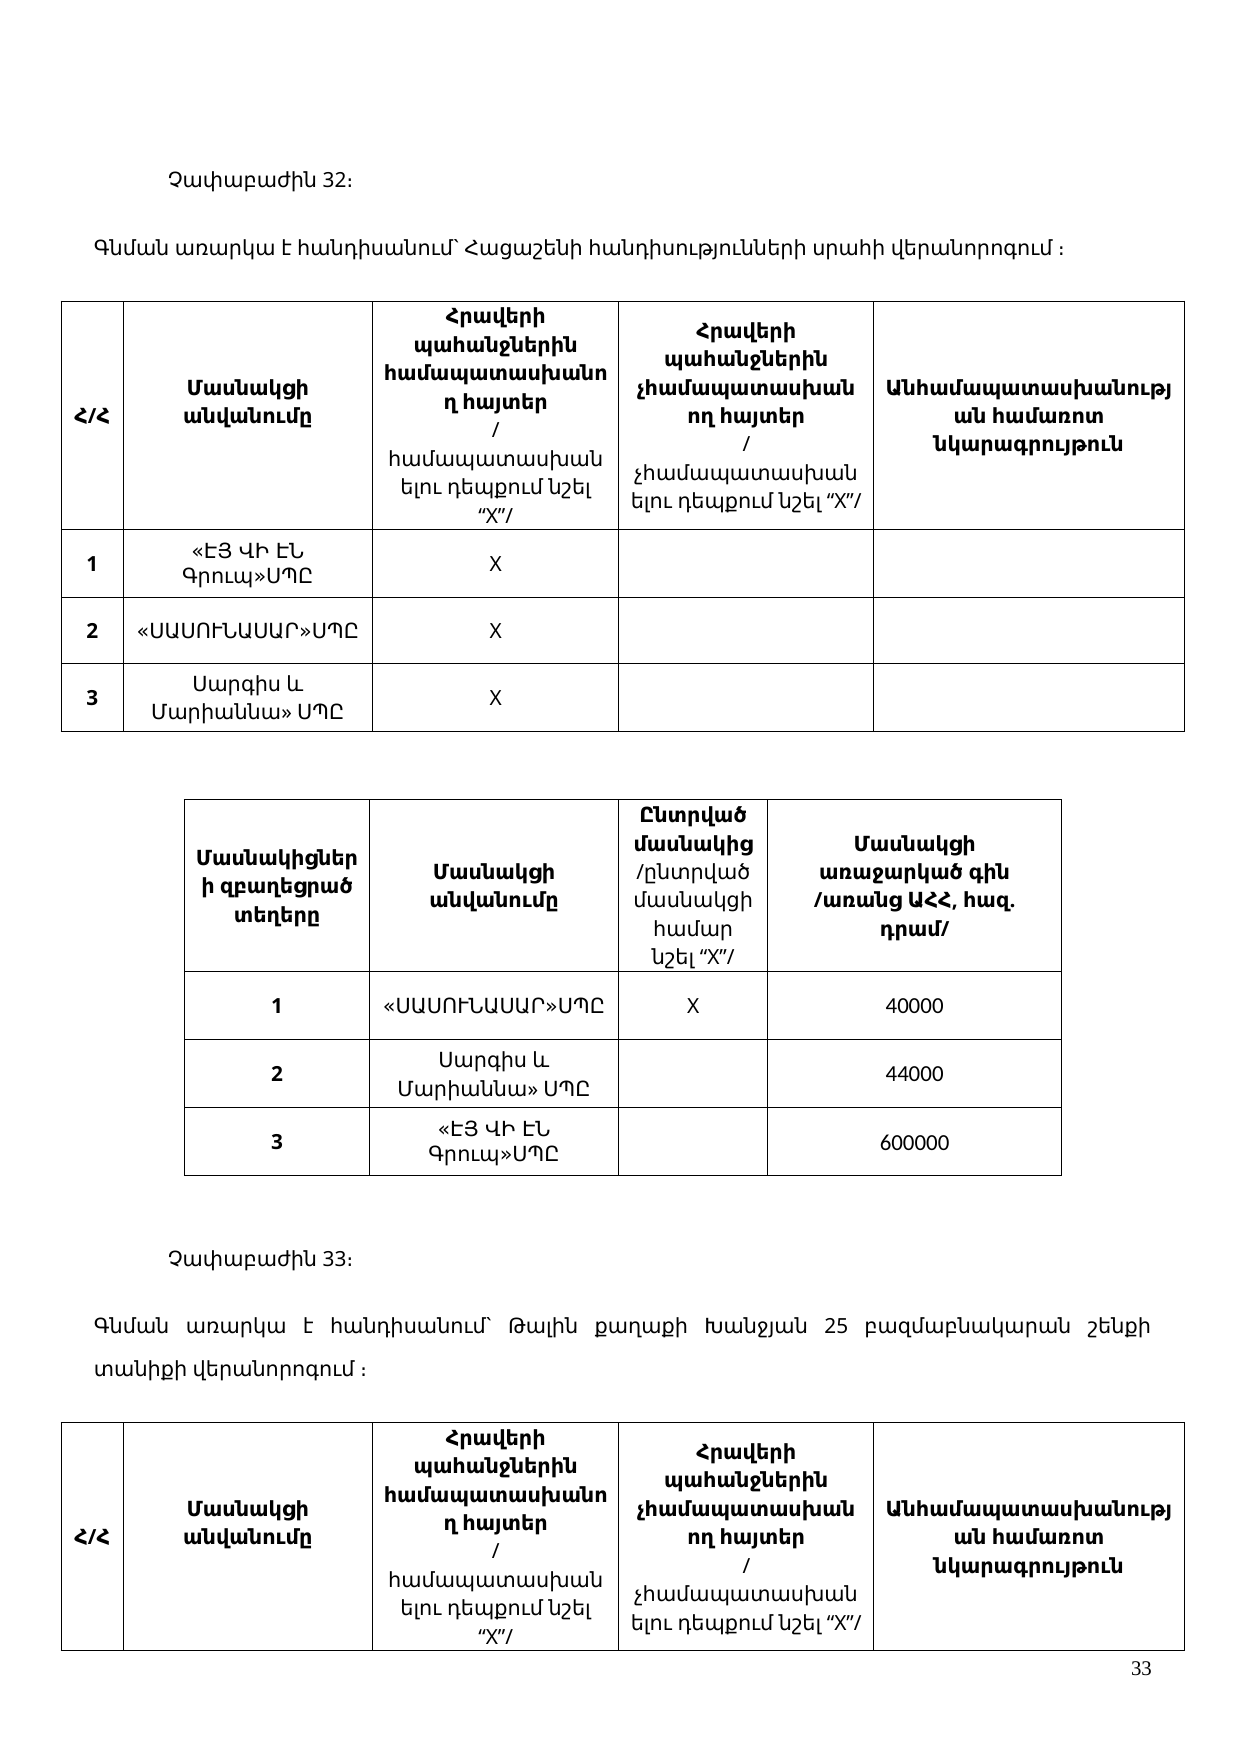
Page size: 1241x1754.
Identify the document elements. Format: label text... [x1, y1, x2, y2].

table_cell «ՍԱՍՈՒՆԱՍԱՐ»ՍՊԸ [370, 972, 618, 1039]
table_cell X [373, 598, 618, 662]
table_cell 2 [185, 1040, 369, 1107]
table_header Անհամապատասխանության համառոտ նկարագրույթուն [874, 302, 1184, 529]
table_cell «ՍԱՍՈՒՆԱՍԱՐ»ՍՊԸ [124, 598, 372, 662]
table_cell [619, 1108, 767, 1175]
table_cell 600000 [768, 1108, 1061, 1175]
table_header Մասնակցի անվանումը [124, 1423, 372, 1650]
table_cell 1 [62, 530, 123, 597]
table_cell [619, 598, 873, 662]
table_cell X [619, 972, 767, 1039]
table_header Մասնակցի անվանումը [124, 302, 372, 529]
text Չափաբաժին 32։ [94, 165, 1152, 194]
table_cell «ԷՅ ՎԻ ԷՆ Գրուպ»ՍՊԸ [124, 530, 372, 597]
text Գնման առարկա է հանդիսանում` Հացաշենի հանդիսությունների սրահի վերանորոգում ։ [94, 233, 1152, 261]
table_cell 3 [62, 664, 123, 731]
text Գնման առարկա է հանդիսանում` Թալին քաղաքի Խանջյան 25 բազմաբնակարան շենքի տանիքի վերանորոգում ։ [94, 1312, 1152, 1383]
table_header Հրավերի պահանջներին չհամապատասխանող հայտեր /չհամապատասխանելու դեպքում նշել “X”/ [619, 1423, 873, 1650]
table_header Մասնակցի անվանումը [370, 800, 618, 971]
table_cell 2 [62, 598, 123, 662]
table_cell [619, 530, 873, 597]
table_cell X [373, 530, 618, 597]
table_header Անհամապատասխանության համառոտ նկարագրույթուն [874, 1423, 1184, 1650]
table_cell 40000 [768, 972, 1061, 1039]
table_cell Սարգիս և Մարիաննա» ՍՊԸ [370, 1040, 618, 1107]
table_cell Սարգիս և Մարիաննա» ՍՊԸ [124, 664, 372, 731]
table_cell [619, 664, 873, 731]
table_cell [874, 664, 1184, 731]
table_cell «ԷՅ ՎԻ ԷՆ Գրուպ»ՍՊԸ [370, 1108, 618, 1175]
table_header Հրավերի պահանջներին չհամապատասխանող հայտեր /չհամապատասխանելու դեպքում նշել “X”/ [619, 302, 873, 529]
table_cell [619, 1040, 767, 1107]
table_cell [874, 598, 1184, 662]
table_header Մասնակիցների զբաղեցրած տեղերը [185, 800, 369, 971]
table_cell [874, 530, 1184, 597]
table_header Հ/Հ [62, 1423, 123, 1650]
table_header Մասնակցի առաջարկած գին /առանց ԱՀՀ, հազ. դրամ/ [768, 800, 1061, 971]
table_header Հ/Հ [62, 302, 123, 529]
table_cell 1 [185, 972, 369, 1039]
table_cell 44000 [768, 1040, 1061, 1107]
table_cell X [373, 664, 618, 731]
table_header Հրավերի պահանջներին համապատասխանող հայտեր /համապատասխանելու դեպքում նշել “X”/ [373, 302, 618, 529]
text Չափաբաժին 33։ [94, 1244, 1152, 1272]
table_header Ընտրված մասնակից /ընտրված մասնակցի համար նշել “X”/ [619, 800, 767, 971]
table_header Հրավերի պահանջներին համապատասխանող հայտեր /համապատասխանելու դեպքում նշել “X”/ [373, 1423, 618, 1650]
table_cell 3 [185, 1108, 369, 1175]
